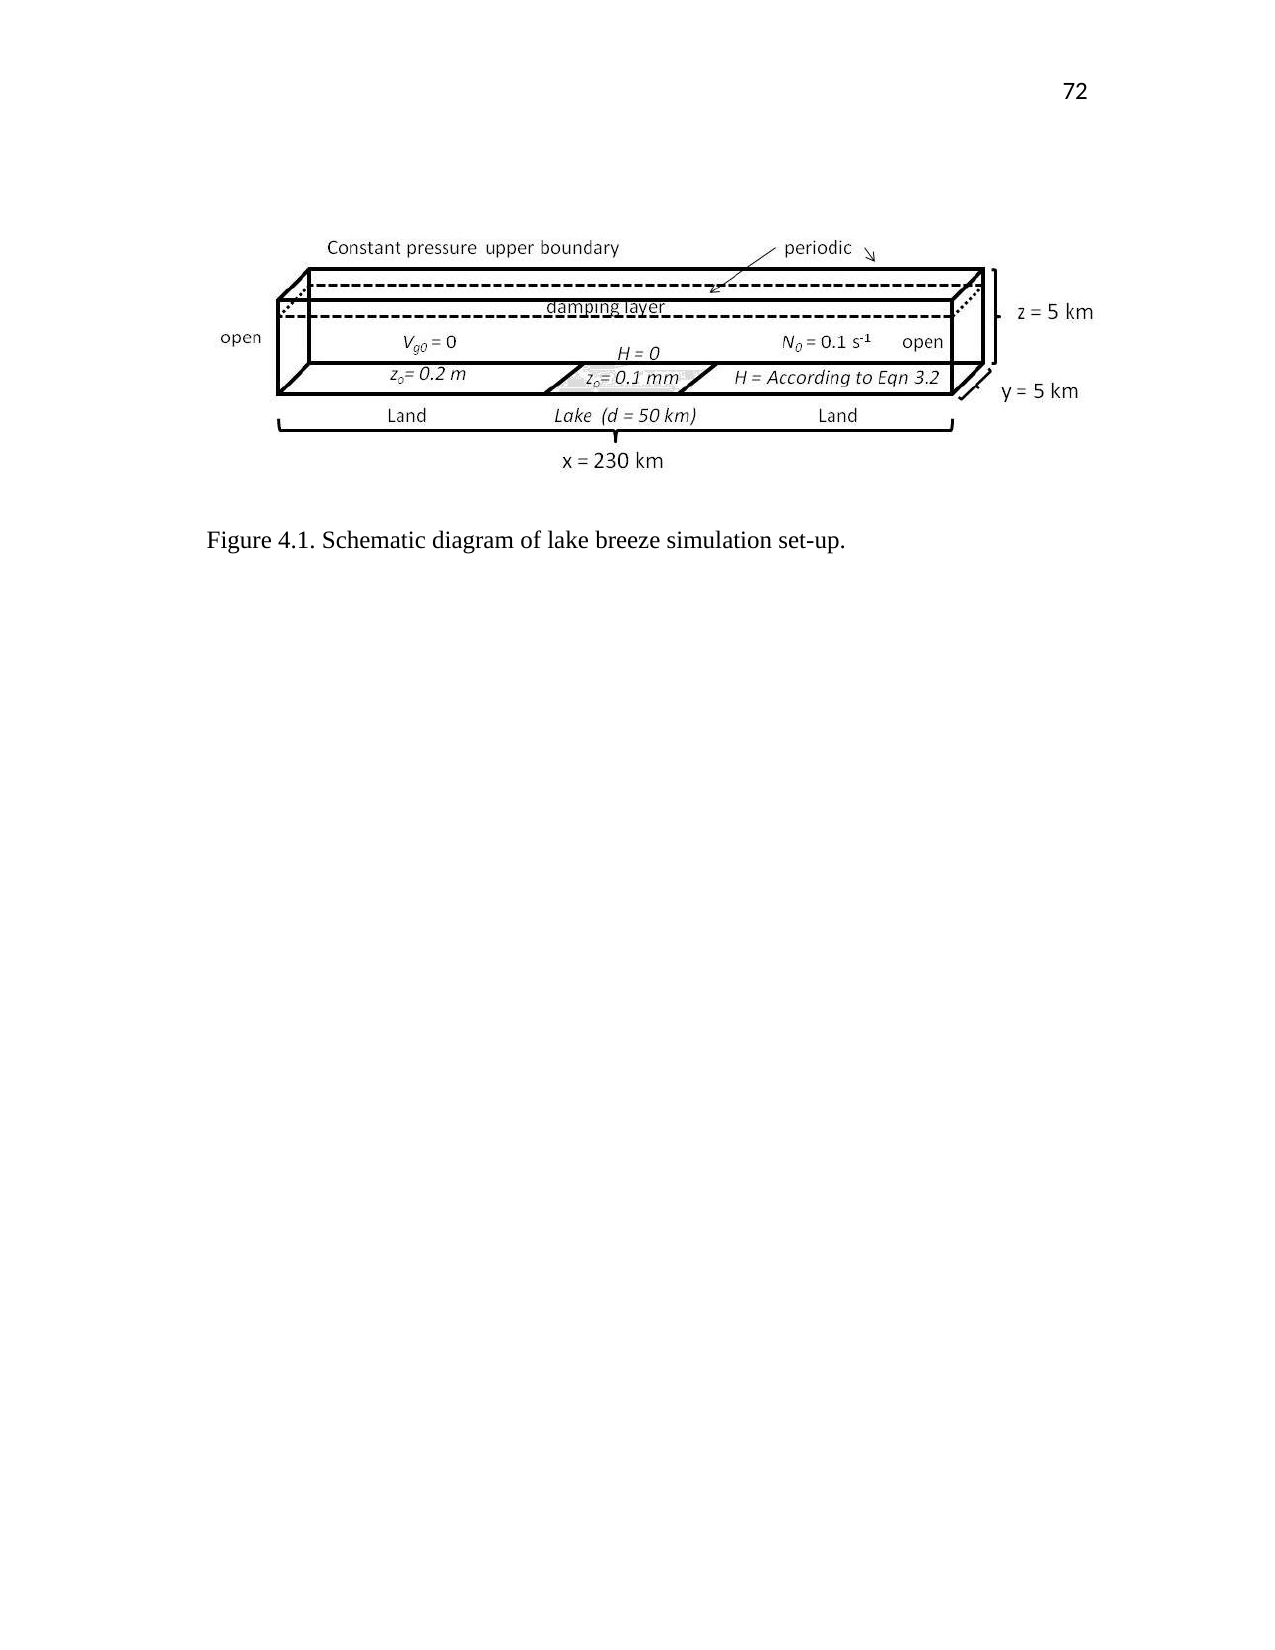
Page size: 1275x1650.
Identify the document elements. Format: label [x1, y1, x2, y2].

picture [207, 191, 1120, 484]
